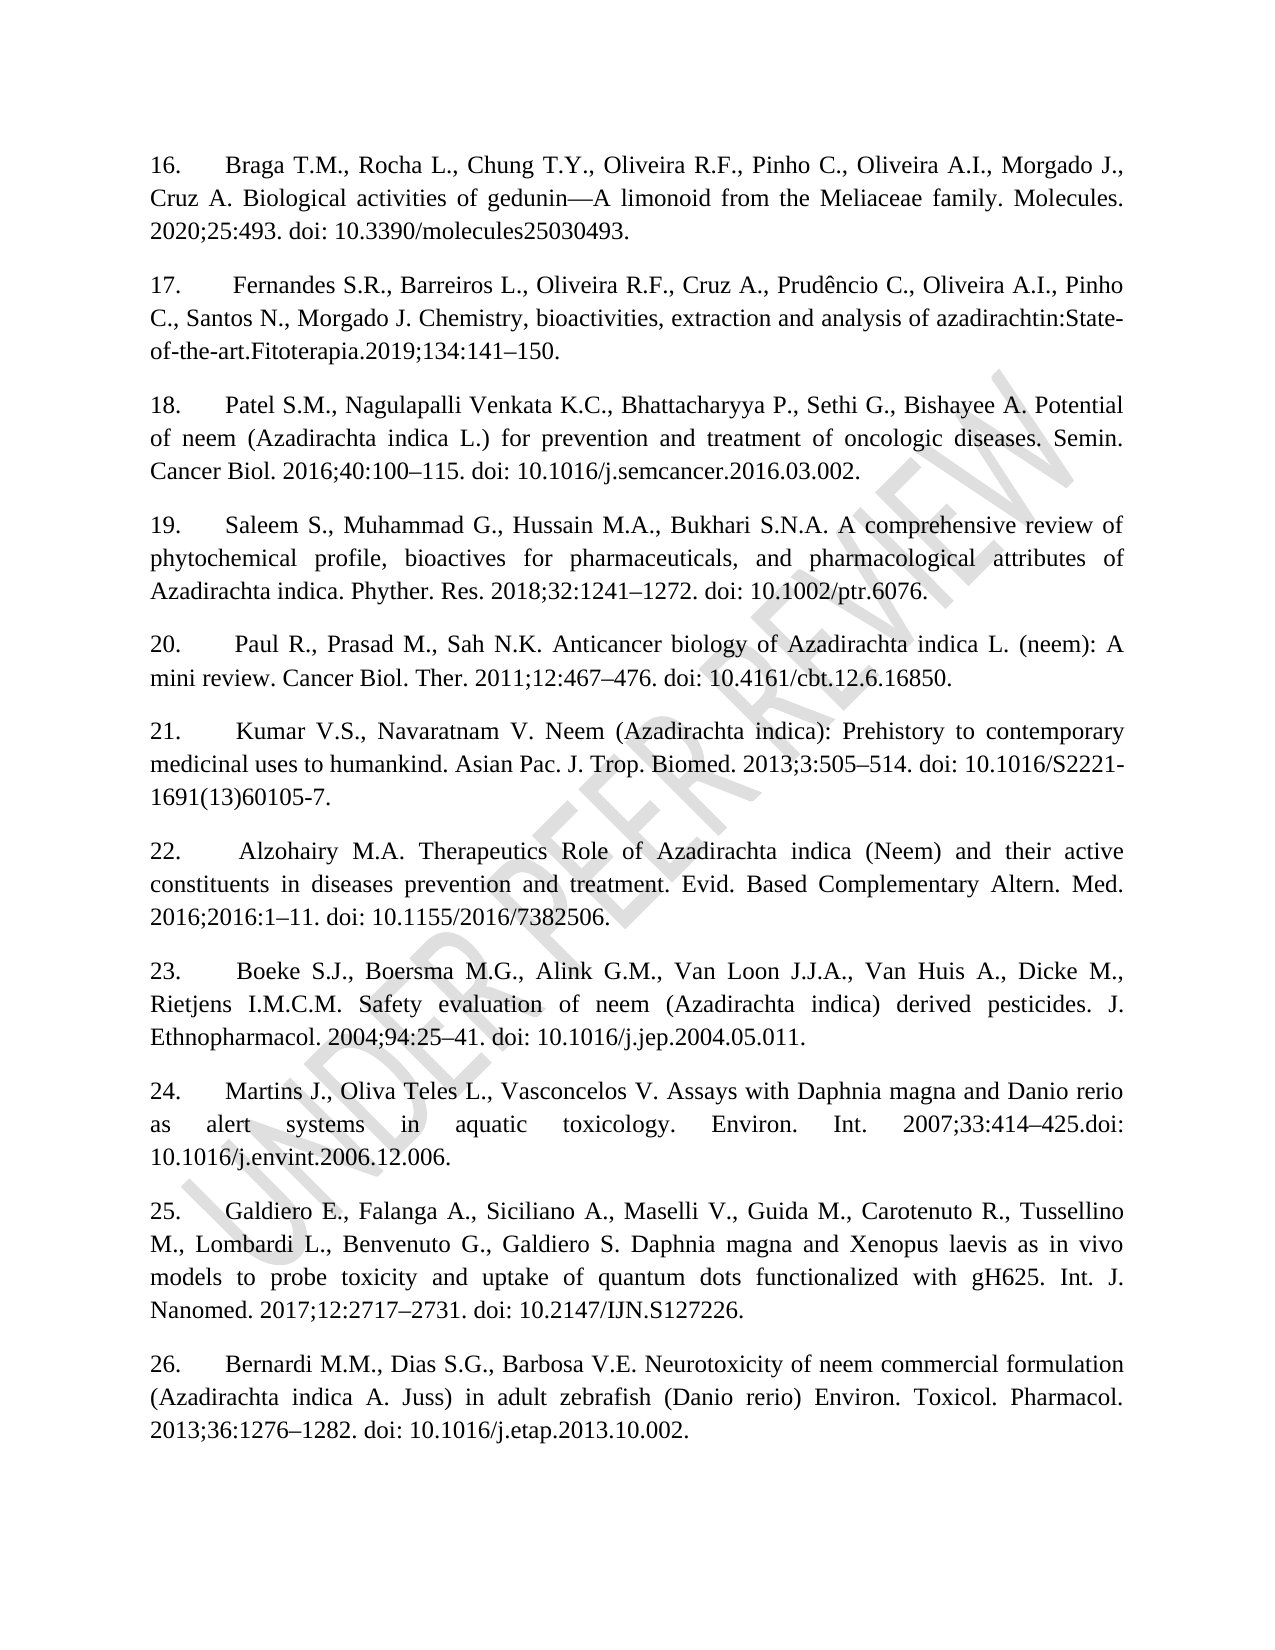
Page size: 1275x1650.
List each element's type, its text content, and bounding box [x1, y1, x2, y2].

text 19. Saleem S., Muhammad G., Hussain M.A., Bukhari S.N.A. A comprehensive review of phytochemical profile, bioactives for pharmaceuticals, and pharmacological attributes of Azadirachta indica. Phyther. Res. 2018;32:1241–1272. doi: 10.1002/ptr.6076. [150, 510, 1125, 604]
text 24. Martins J., Oliva Teles L., Vasconcelos V. Assays with Daphnia magna and Danio rerio as alert systems in aquatic toxicology. Environ. Int. 2007;33:414–425.doi: 10.1016/j.envint.2006.12.006. [150, 1076, 1125, 1171]
text 22. Alzohairy M.A. Therapeutics Role of Azadirachta indica (Neem) and their active constituents in diseases prevention and treatment. Evid. Based Complementary Altern. Med. 2016;2016:1–11. doi: 10.1155/2016/7382506. [150, 836, 1125, 931]
text 16. Braga T.M., Rocha L., Chung T.Y., Oliveira R.F., Pinho C., Oliveira A.I., Morgado J., Cruz A. Biological activities of gedunin—A limonoid from the Meliaceae family. Molecules. 2020;25:493. doi: 10.3390/molecules25030493. [150, 150, 1125, 245]
text 18. Patel S.M., Nagulapalli Venkata K.C., Bhattacharyya P., Sethi G., Bishayee A. Potential of neem (Azadirachta indica L.) for prevention and treatment of oncologic diseases. Semin. Cancer Biol. 2016;40:100–115. doi: 10.1016/j.semcancer.2016.03.002. [150, 390, 1125, 484]
text 25. Galdiero E., Falanga A., Siciliano A., Maselli V., Guida M., Carotenuto R., Tussellino M., Lombardi L., Benvenuto G., Galdiero S. Daphnia magna and Xenopus laevis as in vivo models to probe toxicity and uptake of quantum dots functionalized with gH625. Int. J. Nanomed. 2017;12:2717–2731. doi: 10.2147/IJN.S127226. [150, 1196, 1125, 1324]
text 20. Paul R., Prasad M., Sah N.K. Anticancer biology of Azadirachta indica L. (neem): A mini review. Cancer Biol. Ther. 2011;12:467–476. doi: 10.4161/cbt.12.6.16850. [150, 629, 1125, 691]
text 17. Fernandes S.R., Barreiros L., Oliveira R.F., Cruz A., Prudêncio C., Oliveira A.I., Pinho C., Santos N., Morgado J. Chemistry, bioactivities, extraction and analysis of azadirachtin:State-of-the-art.Fitoterapia.2019;134:141–150. [150, 270, 1125, 365]
text 21. Kumar V.S., Navaratnam V. Neem (Azadirachta indica): Prehistory to contemporary medicinal uses to humankind. Asian Pac. J. Trop. Biomed. 2013;3:505–514. doi: 10.1016/S2221-1691(13)60105-7. [150, 716, 1125, 811]
text 26. Bernardi M.M., Dias S.G., Barbosa V.E. Neurotoxicity of neem commercial formulation (Azadirachta indica A. Juss) in adult zebrafish (Danio rerio) Environ. Toxicol. Pharmacol. 2013;36:1276–1282. doi: 10.1016/j.etap.2013.10.002. [150, 1349, 1125, 1444]
text 23. Boeke S.J., Boersma M.G., Alink G.M., Van Loon J.J.A., Van Huis A., Dicke M., Rietjens I.M.C.M. Safety evaluation of neem (Azadirachta indica) derived pesticides. J. Ethnopharmacol. 2004;94:25–41. doi: 10.1016/j.jep.2004.05.011. [150, 956, 1125, 1051]
